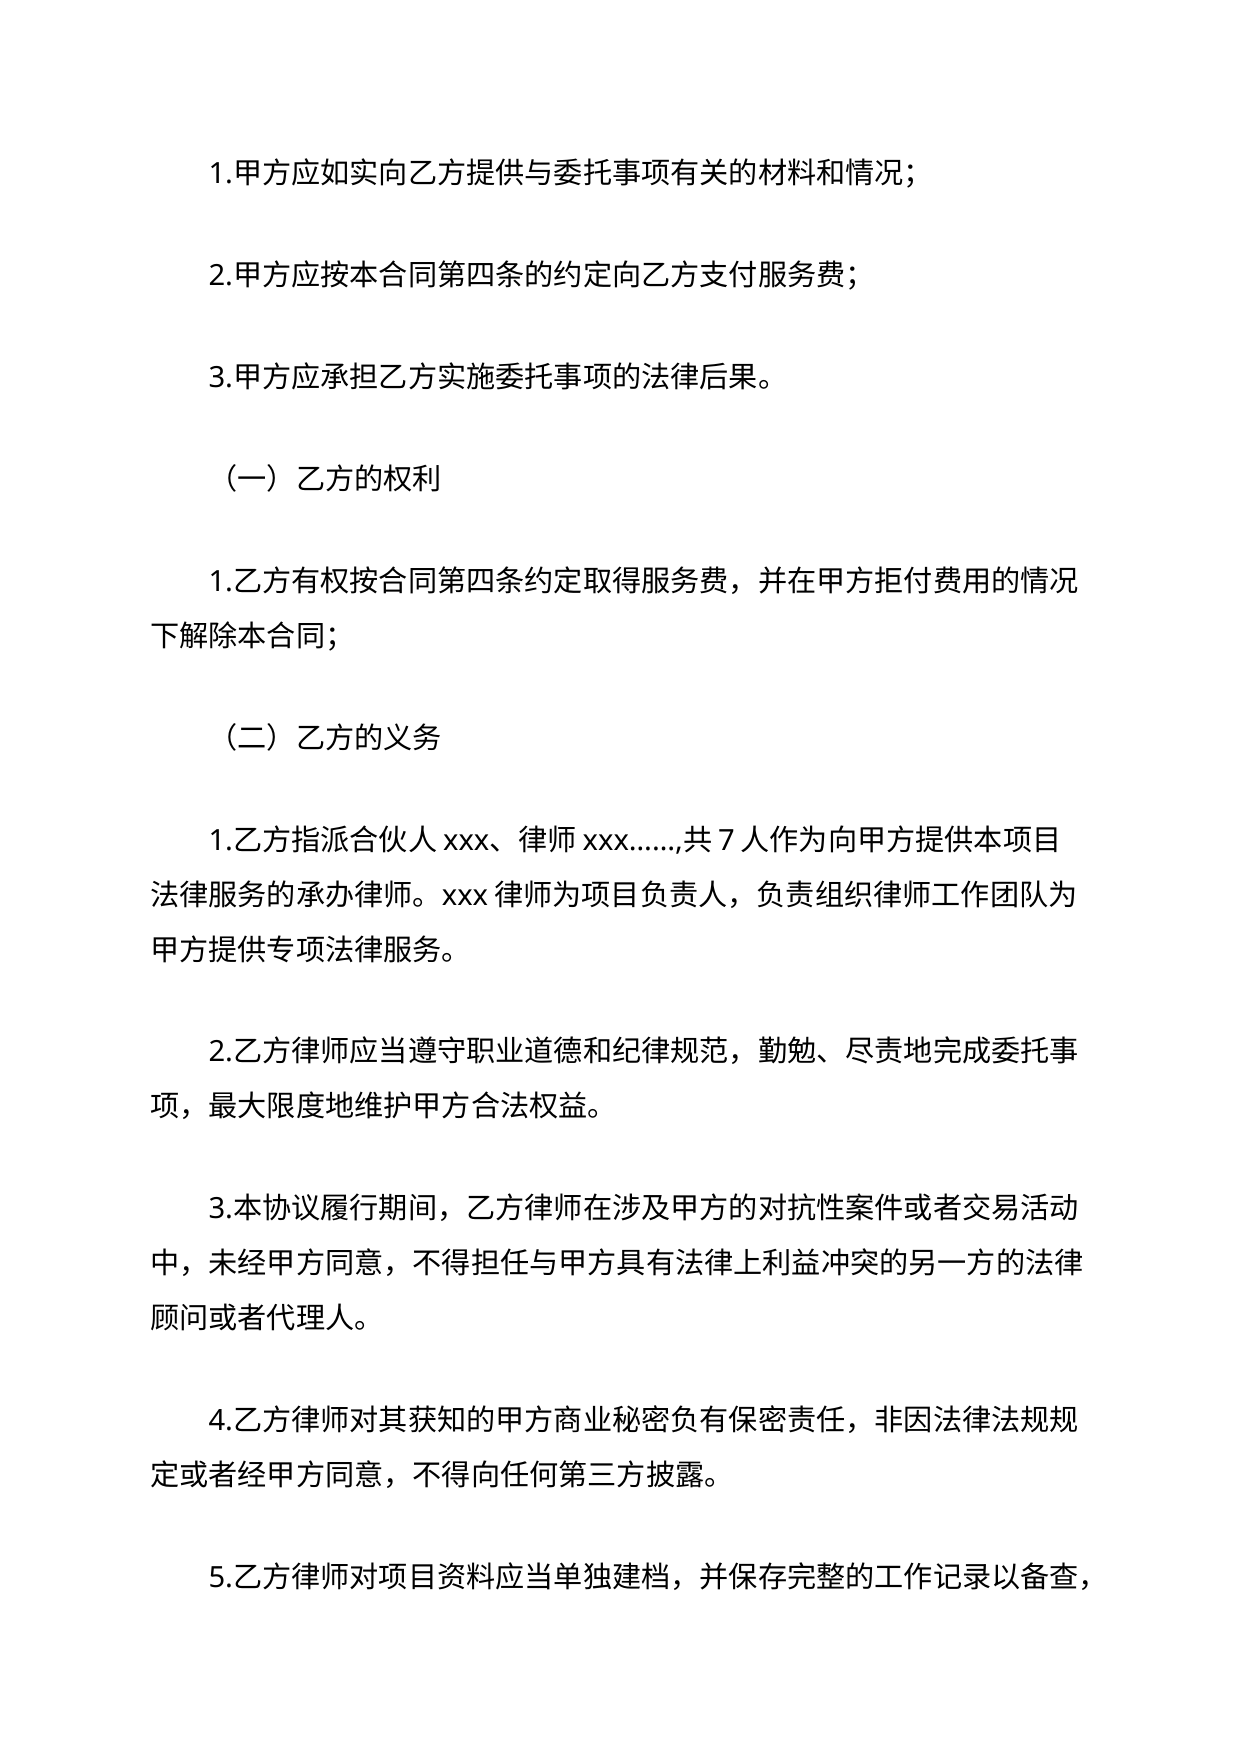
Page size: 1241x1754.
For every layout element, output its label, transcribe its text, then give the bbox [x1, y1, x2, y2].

text 1.乙方指派合伙人xxx、律师xxx……,共7人作为向甲方提供本项目法律服务的承办律师。xxx律师为项目负责人，负责组织律师工作团队为甲方提供专项法律服务。 [150, 816, 1090, 968]
text 1.乙方有权按合同第四条约定取得服务费，并在甲方拒付费用的情况下解除本合同； [150, 558, 1090, 655]
text 2.乙方律师应当遵守职业道德和纪律规范，勤勉、尽责地完成委托事项，最大限度地维护甲方合法权益。 [150, 1028, 1090, 1125]
text 2.甲方应按本合同第四条的约定向乙方支付服务费； [150, 252, 1090, 294]
text 1.甲方应如实向乙方提供与委托事项有关的材料和情况； [150, 150, 1090, 192]
text （一）乙方的权利 [150, 456, 1090, 498]
text 4.乙方律师对其获知的甲方商业秘密负有保密责任，非因法律法规规定或者经甲方同意，不得向任何第三方披露。 [150, 1396, 1090, 1494]
text （二）乙方的义务 [150, 714, 1090, 757]
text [150, 1553, 1090, 1596]
text 3.本协议履行期间，乙方律师在涉及甲方的对抗性案件或者交易活动中，未经甲方同意，不得担任与甲方具有法律上利益冲突的另一方的法律顾问或者代理人。 [150, 1185, 1090, 1337]
text 3.甲方应承担乙方实施委托事项的法律后果。 [150, 354, 1090, 396]
